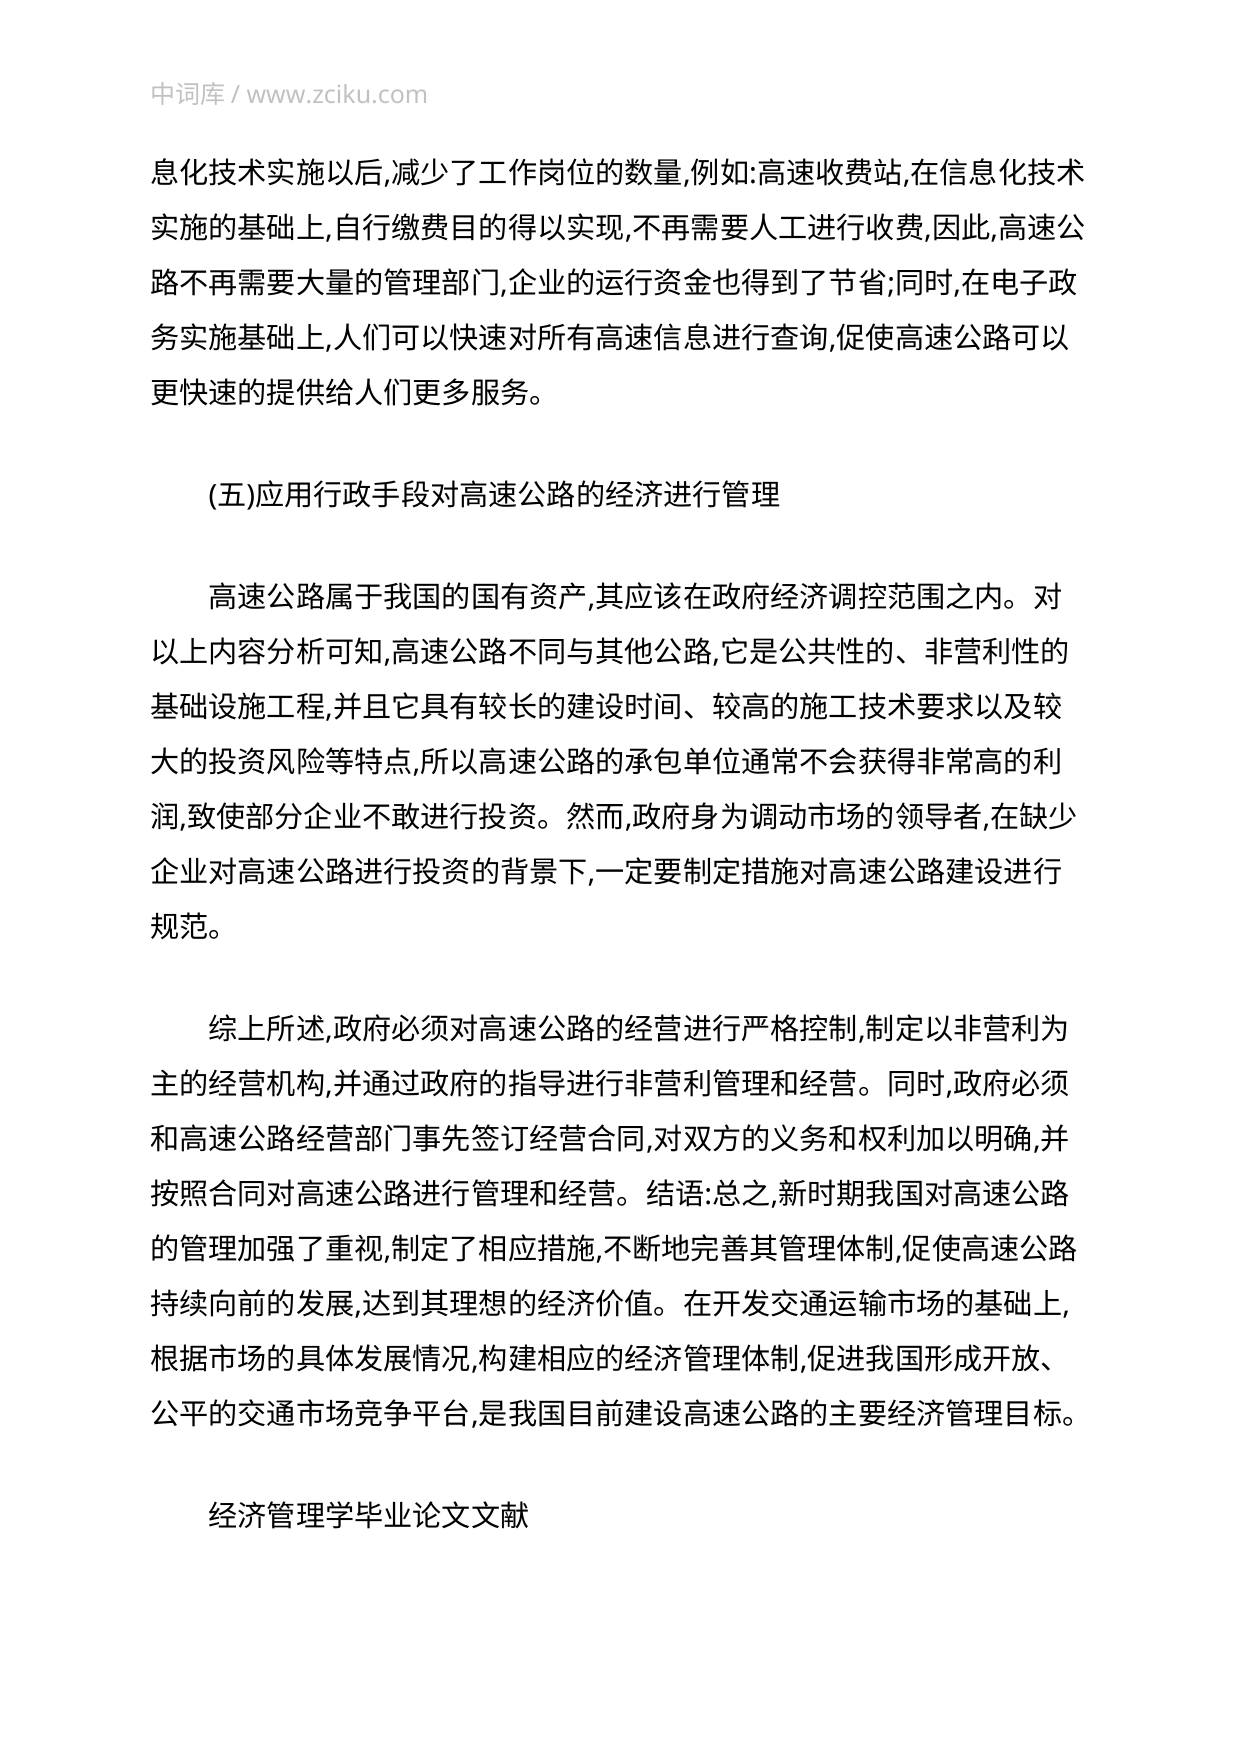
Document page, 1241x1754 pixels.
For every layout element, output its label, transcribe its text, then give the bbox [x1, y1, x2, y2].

text (五)应用行政手段对高速公路的经济进行管理 [150, 472, 1090, 514]
text 高速公路属于我国的国有资产,其应该在政府经济调控范围之内。对以上内容分析可知,高速公路不同与其他公路,它是公共性的、非营利性的基础设施工程,并且它具有较长的建设时间、较高的施工技术要求以及较大的投资风险等特点,所以高速公路的承包单位通常不会获得非常高的利润,致使部分企业不敢进行投资。然而,政府身为调动市场的领导者,在缺少企业对高速公路进行投资的背景下,一定要制定措施对高速公路建设进行规范。 [150, 574, 1090, 946]
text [150, 150, 1090, 412]
text 经济管理学毕业论文文献 [150, 1492, 1090, 1535]
text 综上所述,政府必须对高速公路的经营进行严格控制,制定以非营利为主的经营机构,并通过政府的指导进行非营利管理和经营。同时,政府必须和高速公路经营部门事先签订经营合同,对双方的义务和权利加以明确,并按照合同对高速公路进行管理和经营。结语:总之,新时期我国对高速公路的管理加强了重视,制定了相应措施,不断地完善其管理体制,促使高速公路持续向前的发展,达到其理想的经济价值。在开发交通运输市场的基础上,根据市场的具体发展情况,构建相应的经济管理体制,促进我国形成开放、公平的交通市场竞争平台,是我国目前建设高速公路的主要经济管理目标。 [150, 1006, 1090, 1433]
